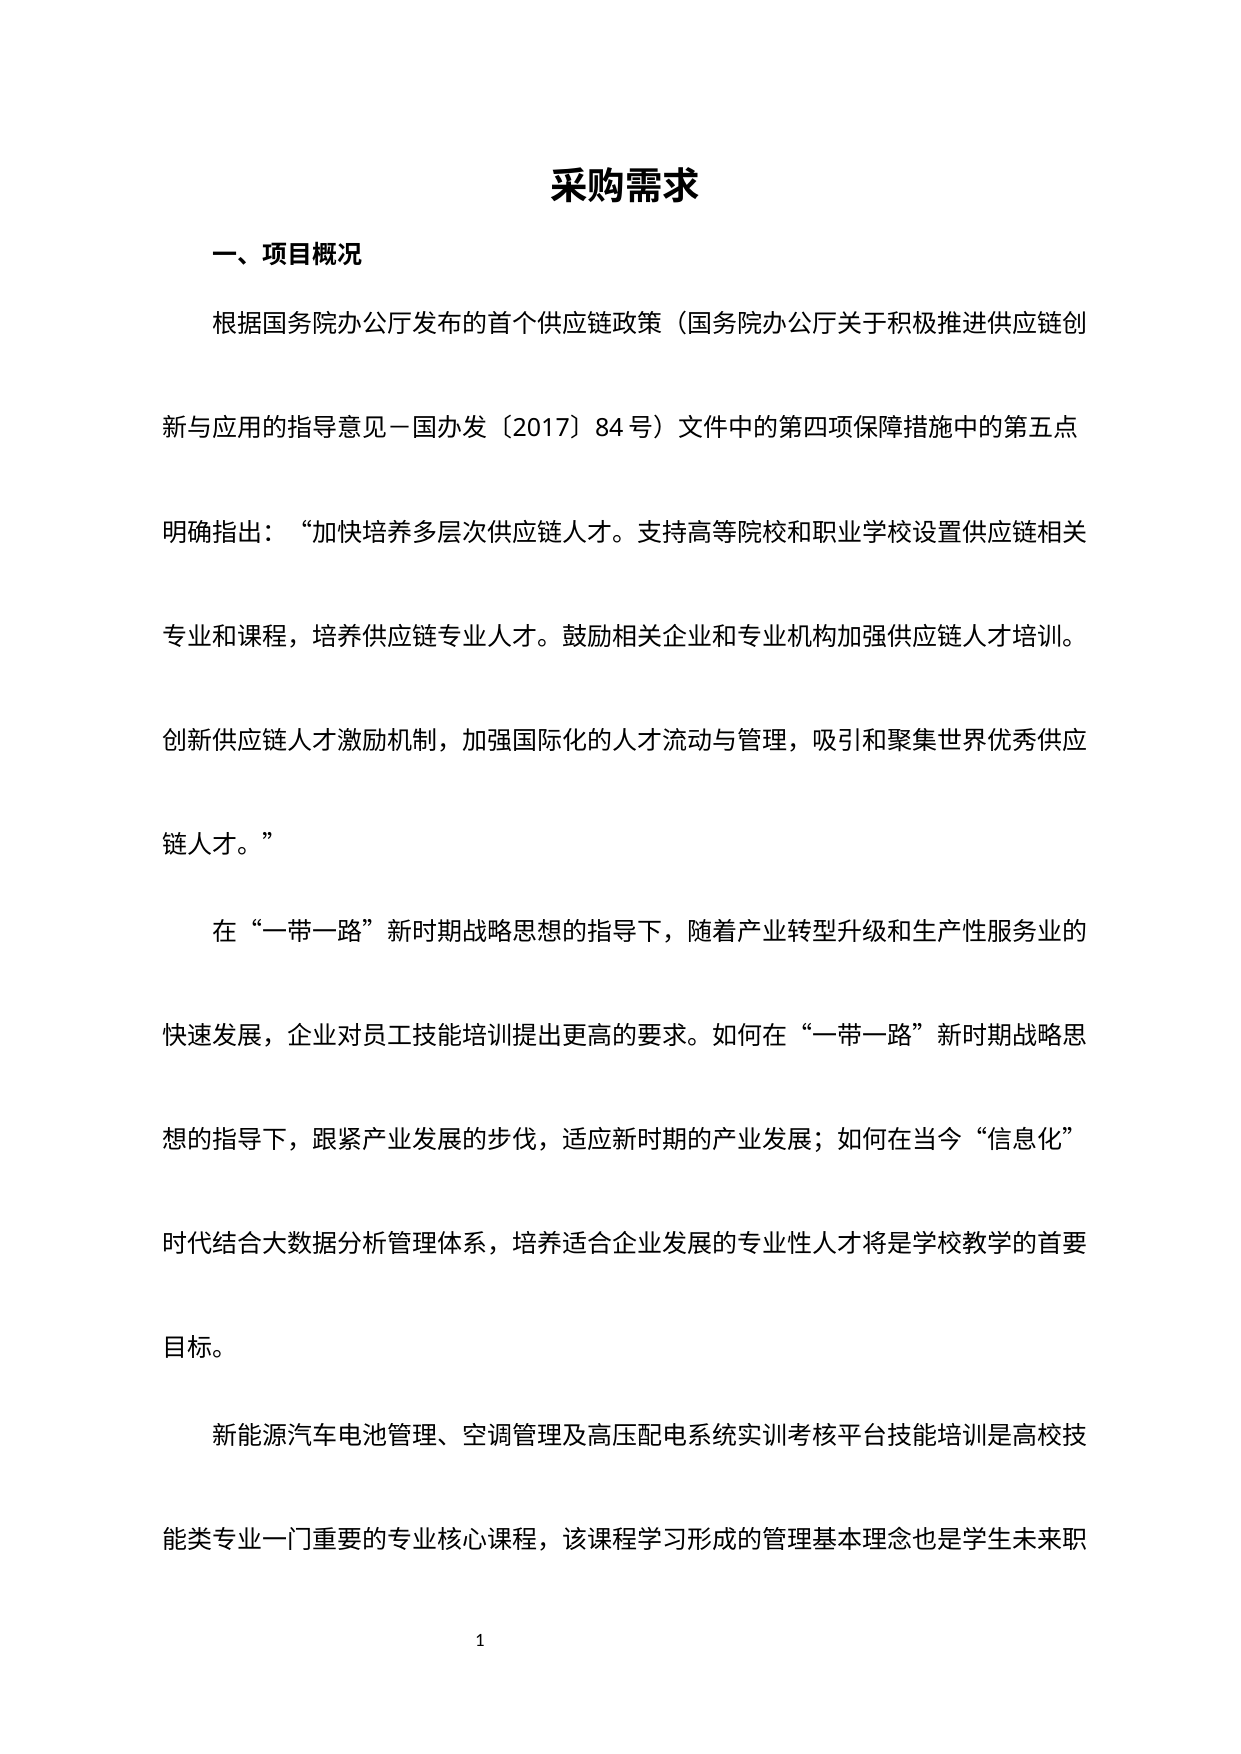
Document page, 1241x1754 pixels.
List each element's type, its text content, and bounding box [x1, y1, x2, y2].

text 根据国务院办公厅发布的首个供应链政策（国务院办公厅关于积极推进供应链创新与应用的指导意见－国办发〔2017〕84号）文件中的第四项保障措施中的第五点明确指出：“加快培养多层次供应链人才。支持高等院校和职业学校设置供应链相关专业和课程，培养供应链专业人才。鼓励相关企业和专业机构加强供应链人才培训。创新供应链人才激励机制，加强国际化的人才流动与管理，吸引和聚集世界优秀供应链人才。” [162, 287, 1087, 877]
text 在“一带一路”新时期战略思想的指导下，随着产业转型升级和生产性服务业的快速发展，企业对员工技能培训提出更高的要求。如何在“一带一路”新时期战略思想的指导下，跟紧产业发展的步伐，适应新时期的产业发展；如何在当今“信息化”时代结合大数据分析管理体系，培养适合企业发展的专业性人才将是学校教学的首要目标。 [162, 895, 1087, 1381]
text 一、项目概况 [162, 218, 1087, 287]
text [162, 1399, 1087, 1572]
text 采购需求 [162, 148, 1087, 218]
